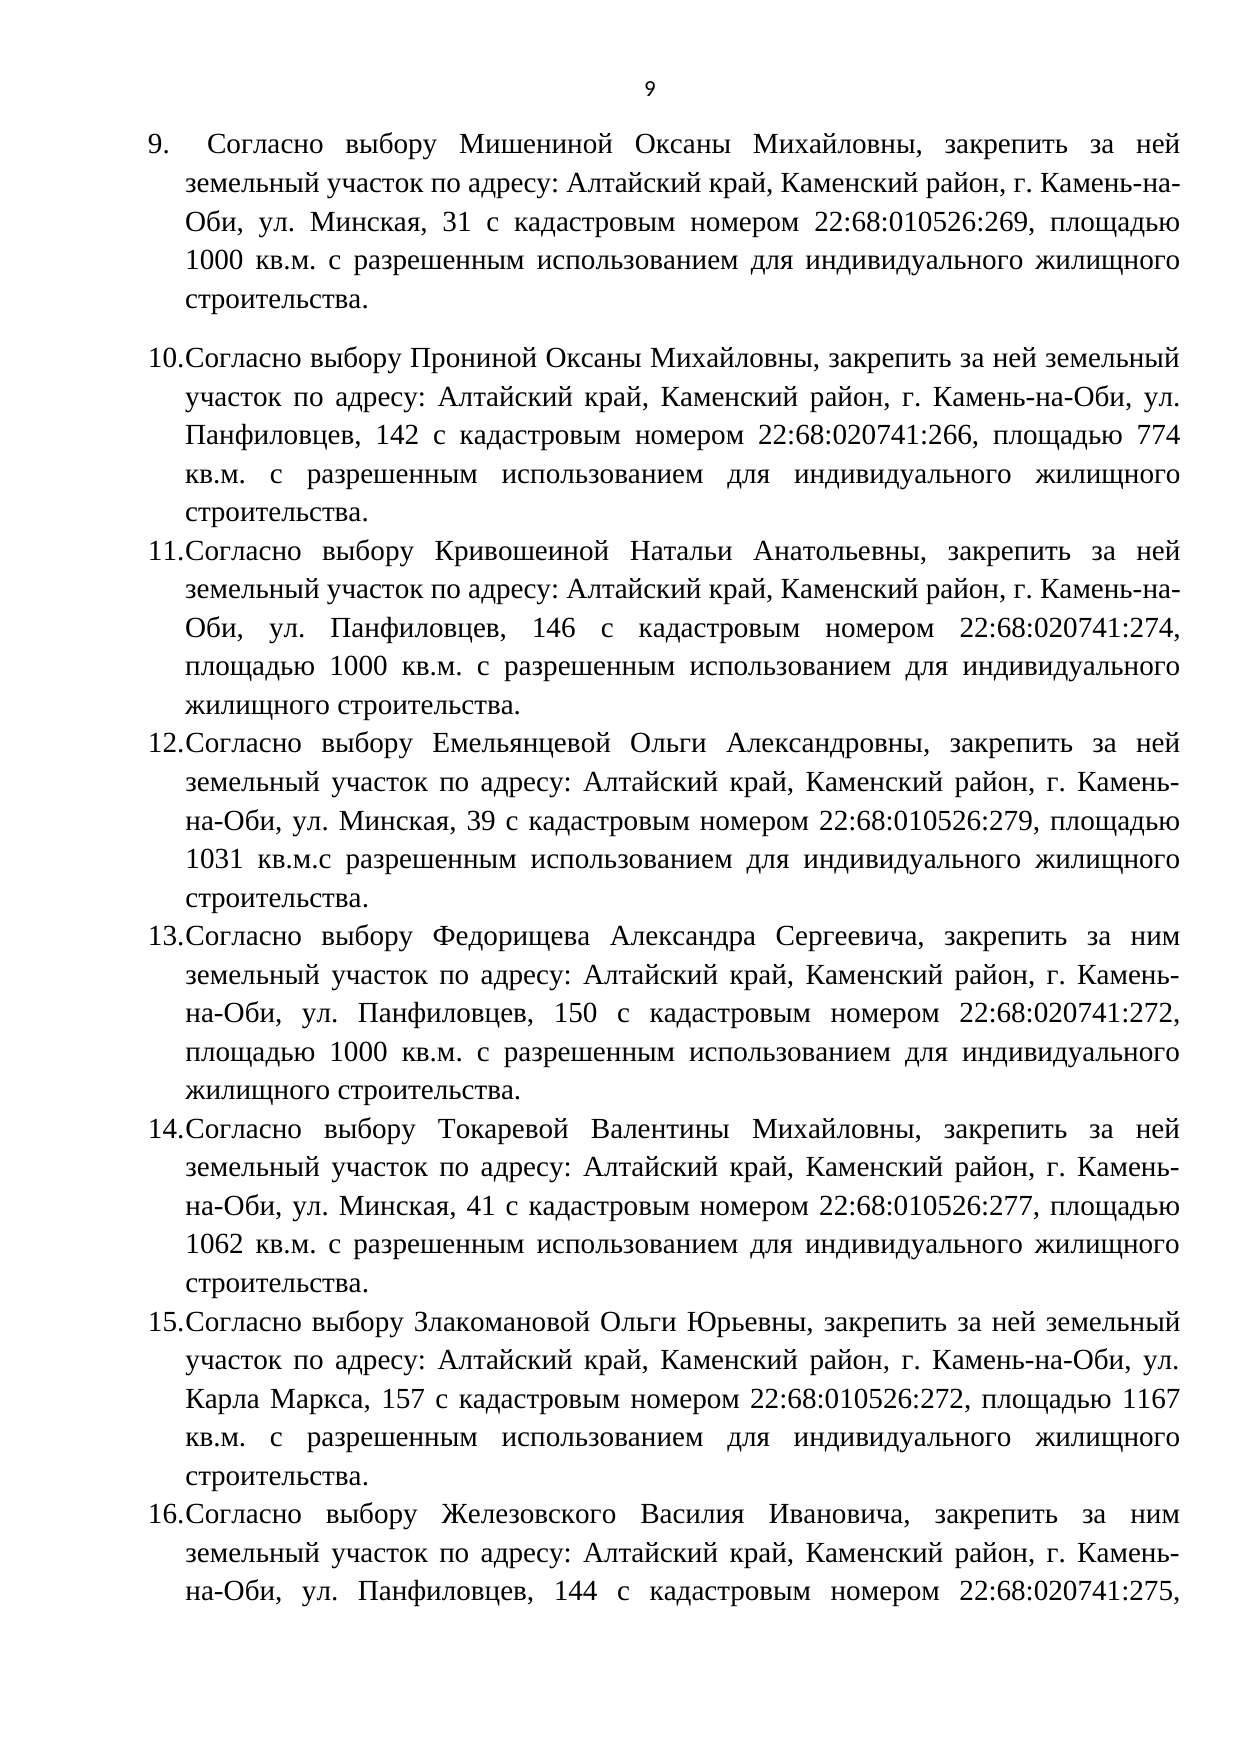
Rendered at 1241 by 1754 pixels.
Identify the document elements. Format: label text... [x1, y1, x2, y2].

list Согласно выбору Федорищева Александра Сергеевича, закрепить за ним земельный участок по адресу: Алтайский край, Каменский район, г. Камень-на-Оби, ул. Панфиловцев, 150 с кадастровым номером 22:68:020741:272, площадью 1000 кв.м. с разрешенным использованием для индивидуального жилищного строительства. [148, 918, 1181, 1106]
list Согласно выбору Емельянцевой Ольги Александровны, закрепить за ней земельный участок по адресу: Алтайский край, Каменский район, г. Камень-на-Оби, ул. Минская, 39 с кадастровым номером 22:68:010526:279, площадью 1031 кв.м.с разрешенным использованием для индивидуального жилищного строительства. [148, 726, 1181, 913]
list Согласно выбору Прониной Оксаны Михайловны, закрепить за ней земельный участок по адресу: Алтайский край, Каменский район, г. Камень-на-Оби, ул. Панфиловцев, 142 с кадастровым номером 22:68:020741:266, площадью 774 кв.м. с разрешенным использованием для индивидуального жилищного строительства. [148, 340, 1181, 528]
list Согласно выбору Злакомановой Ольги Юрьевны, закрепить за ней земельный участок по адресу: Алтайский край, Каменский район, г. Камень-на-Оби, ул. Карла Маркса, 157 с кадастровым номером 22:68:010526:272, площадью 1167 кв.м. с разрешенным использованием для индивидуального жилищного строительства. [148, 1304, 1181, 1491]
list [148, 1496, 1181, 1607]
list Согласно выбору Токаревой Валентины Михайловны, закрепить за ней земельный участок по адресу: Алтайский край, Каменский район, г. Камень-на-Оби, ул. Минская, 41 с кадастровым номером 22:68:010526:277, площадью 1062 кв.м. с разрешенным использованием для индивидуального жилищного строительства. [148, 1111, 1181, 1299]
list Согласно выбору Мишениной Оксаны Михайловны, закрепить за ней земельный участок по адресу: Алтайский край, Каменский район, г. Камень-на-Оби, ул. Минская, 31 с кадастровым номером 22:68:010526:269, площадью 1000 кв.м. с разрешенным использованием для индивидуального жилищного строительства. [148, 127, 1181, 314]
list Согласно выбору Кривошеиной Натальи Анатольевны, закрепить за ней земельный участок по адресу: Алтайский край, Каменский район, г. Камень-на-Оби, ул. Панфиловцев, 146 с кадастровым номером 22:68:020741:274, площадью 1000 кв.м. с разрешенным использованием для индивидуального жилищного строительства. [148, 533, 1181, 721]
